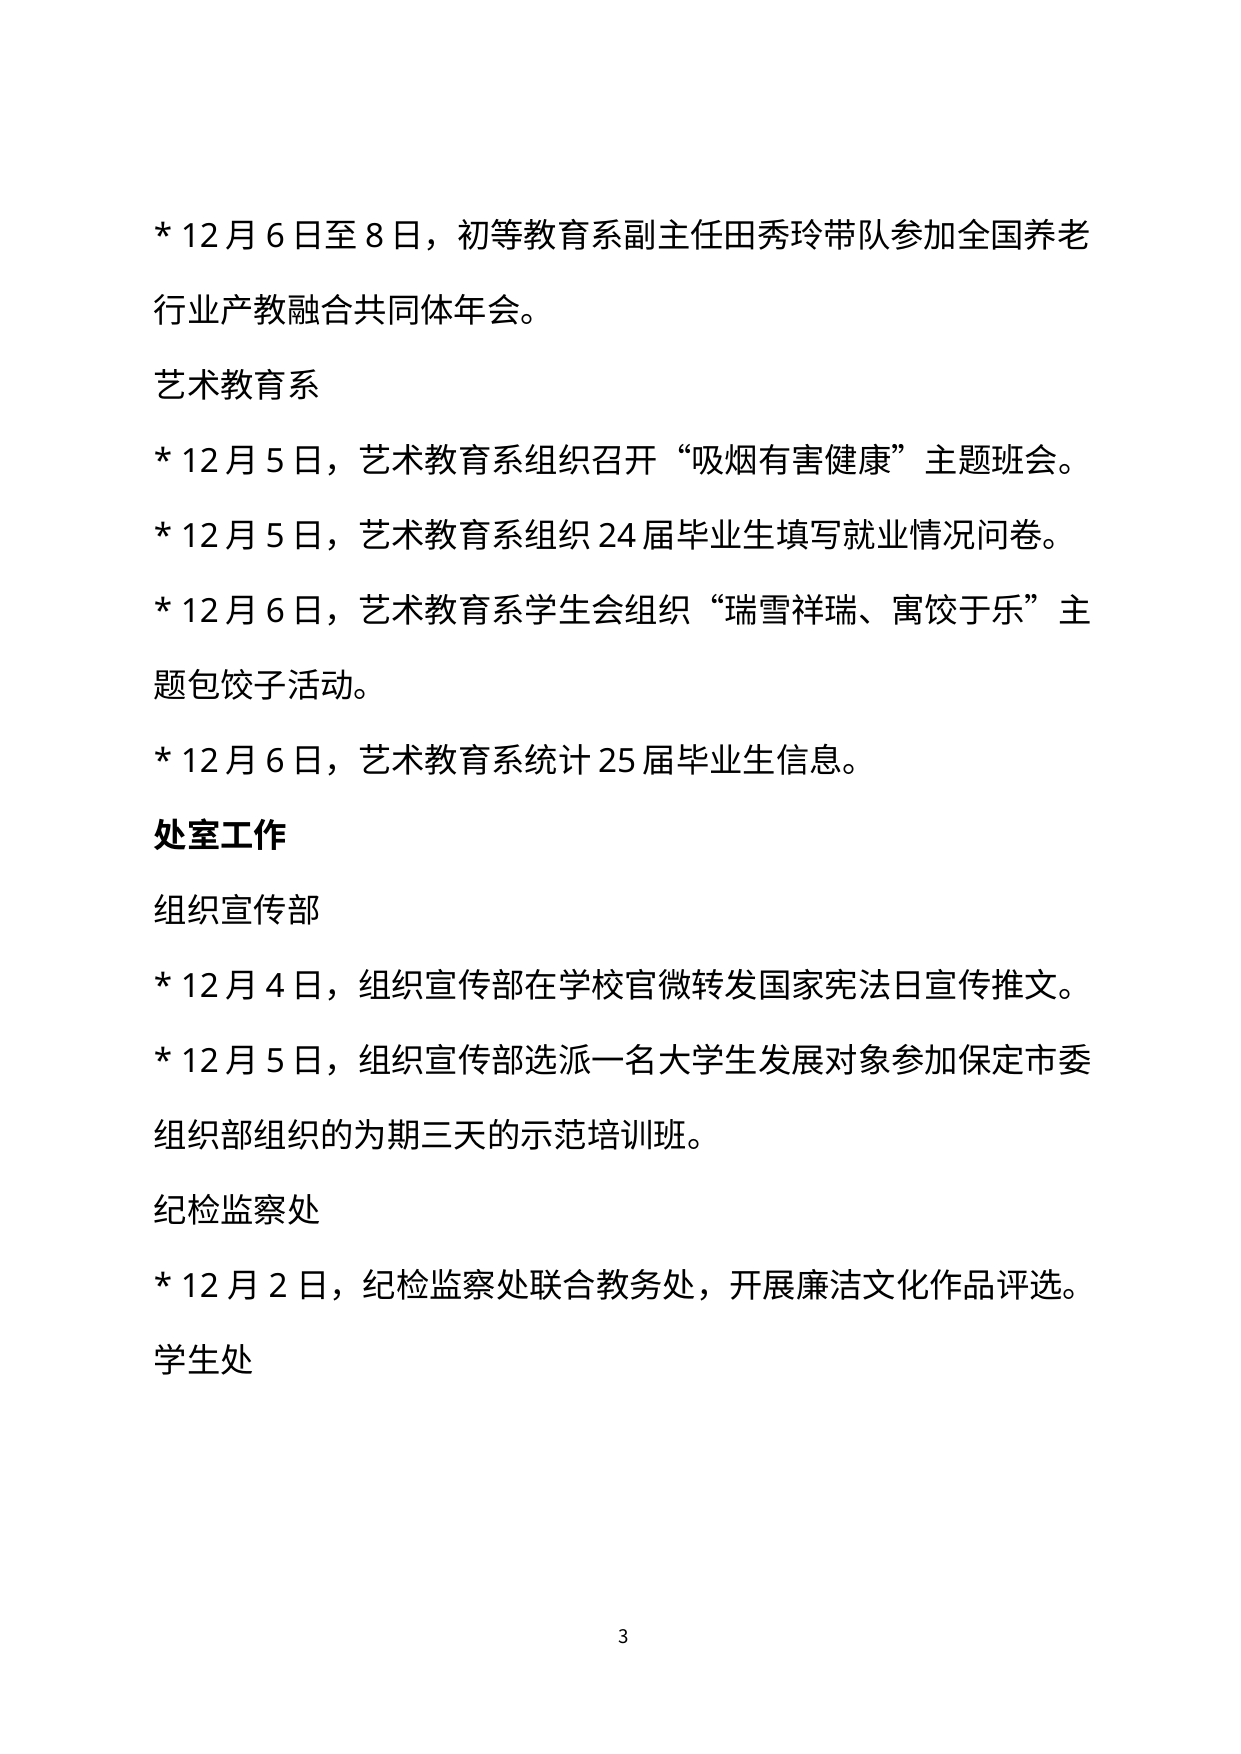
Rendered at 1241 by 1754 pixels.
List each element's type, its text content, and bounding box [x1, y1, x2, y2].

text * 12月6日，艺术教育系学生会组织“瑞雪祥瑞、寓饺于乐”主题包饺子活动。 [153, 570, 1093, 720]
text 艺术教育系 [153, 345, 1093, 420]
text * 12月5日，艺术教育系组织24届毕业生填写就业情况问卷。 [153, 495, 1093, 570]
text 学生处 [153, 1320, 1093, 1395]
text * 12 月 2 日，纪检监察处联合教务处，开展廉洁文化作品评选。 [153, 1245, 1093, 1320]
text * 12月5日，组织宣传部选派一名大学生发展对象参加保定市委组织部组织的为期三天的示范培训班。 [153, 1020, 1093, 1170]
text 处室工作 [153, 795, 1093, 870]
text 纪检监察处 [153, 1170, 1093, 1245]
text * 12月5日，艺术教育系组织召开“吸烟有害健康”主题班会。 [153, 420, 1093, 495]
text * 12月6日至8日，初等教育系副主任田秀玲带队参加全国养老行业产教融合共同体年会。 [153, 195, 1093, 345]
text * 12月4日，组织宣传部在学校官微转发国家宪法日宣传推文。 [153, 945, 1093, 1020]
text 组织宣传部 [153, 870, 1093, 945]
text * 12月6日，艺术教育系统计25届毕业生信息。 [153, 720, 1093, 795]
